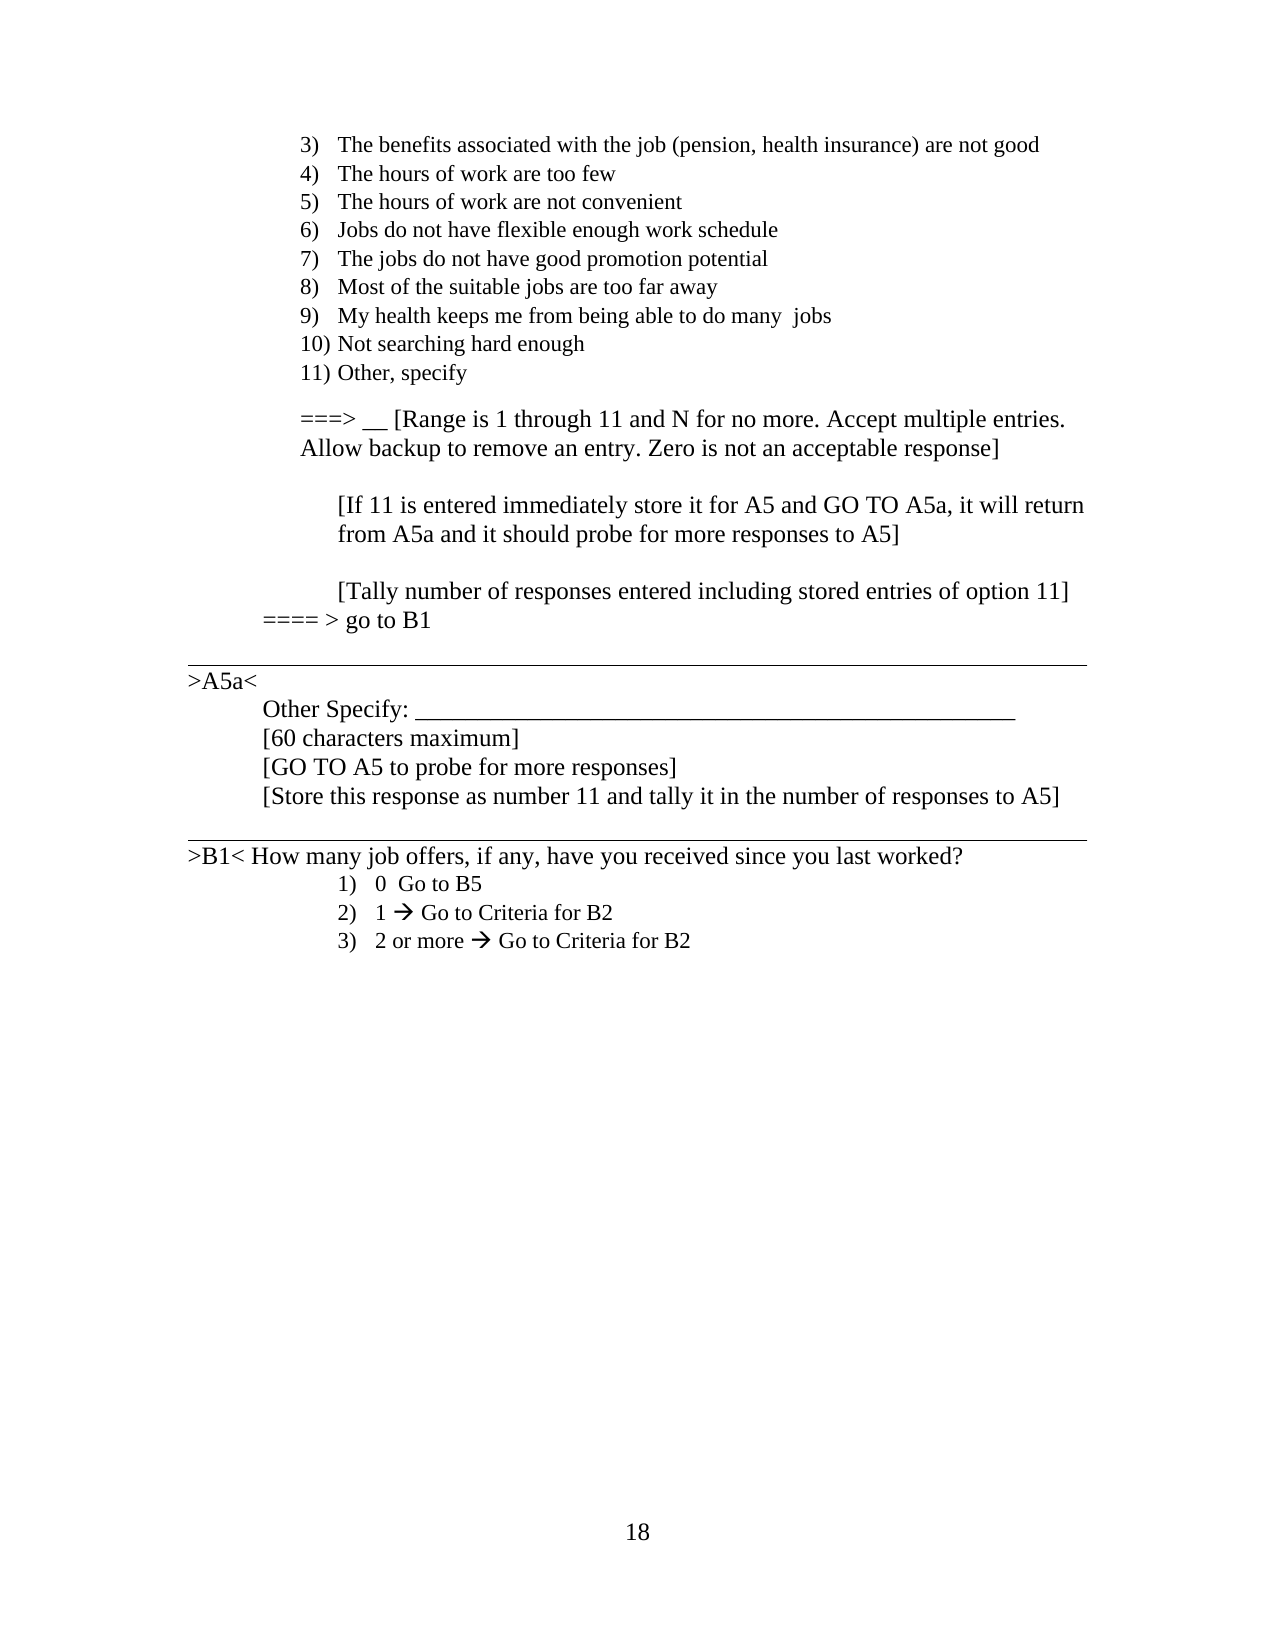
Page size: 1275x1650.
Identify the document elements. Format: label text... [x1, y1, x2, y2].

list The hours of work are not convenient [300, 188, 1087, 214]
list 1 Go to Criteria for B2 [337, 898, 1087, 925]
list Other, specify [300, 359, 1087, 385]
text [If 11 is entered immediately store it for A5 and GO TO A5a, it will return from A5a and it should probe for more responses to A5] [337, 490, 1087, 548]
text [GO TO A5 to probe for more responses] [262, 752, 1087, 781]
list Jobs do not have flexible enough work schedule [300, 217, 1087, 243]
text [Tally number of responses entered including stored entries of option 11] [262, 576, 1087, 605]
text [60 characters maximum] [262, 723, 1087, 752]
text >A5a< [187, 666, 1087, 694]
list Not searching hard enough [300, 330, 1087, 357]
list 0 Go to B5 [337, 870, 1087, 896]
list My health keeps me from being able to do many jobs [300, 302, 1087, 328]
list The jobs do not have good promotion potential [300, 245, 1087, 271]
text Other Specify: ________________________________________________ [262, 694, 1087, 723]
list 2 or more Go to Criteria for B2 [337, 927, 1087, 953]
text ===> __ [Range is 1 through 11 and N for no more. Accept multiple entries. Allow backup to remove an entry. Zero is not an acceptable response] [300, 404, 1087, 461]
list The benefits associated with the job (pension, health insurance) are not good [300, 131, 1087, 158]
text >B1< How many job offers, if any, have you received since you last worked? [187, 841, 1087, 870]
list Most of the suitable jobs are too far away [300, 273, 1087, 300]
text ==== > go to B1 [187, 605, 1087, 634]
list The hours of work are too few [300, 160, 1087, 186]
text [Store this response as number 11 and tally it in the number of responses to A5] [187, 781, 1087, 809]
